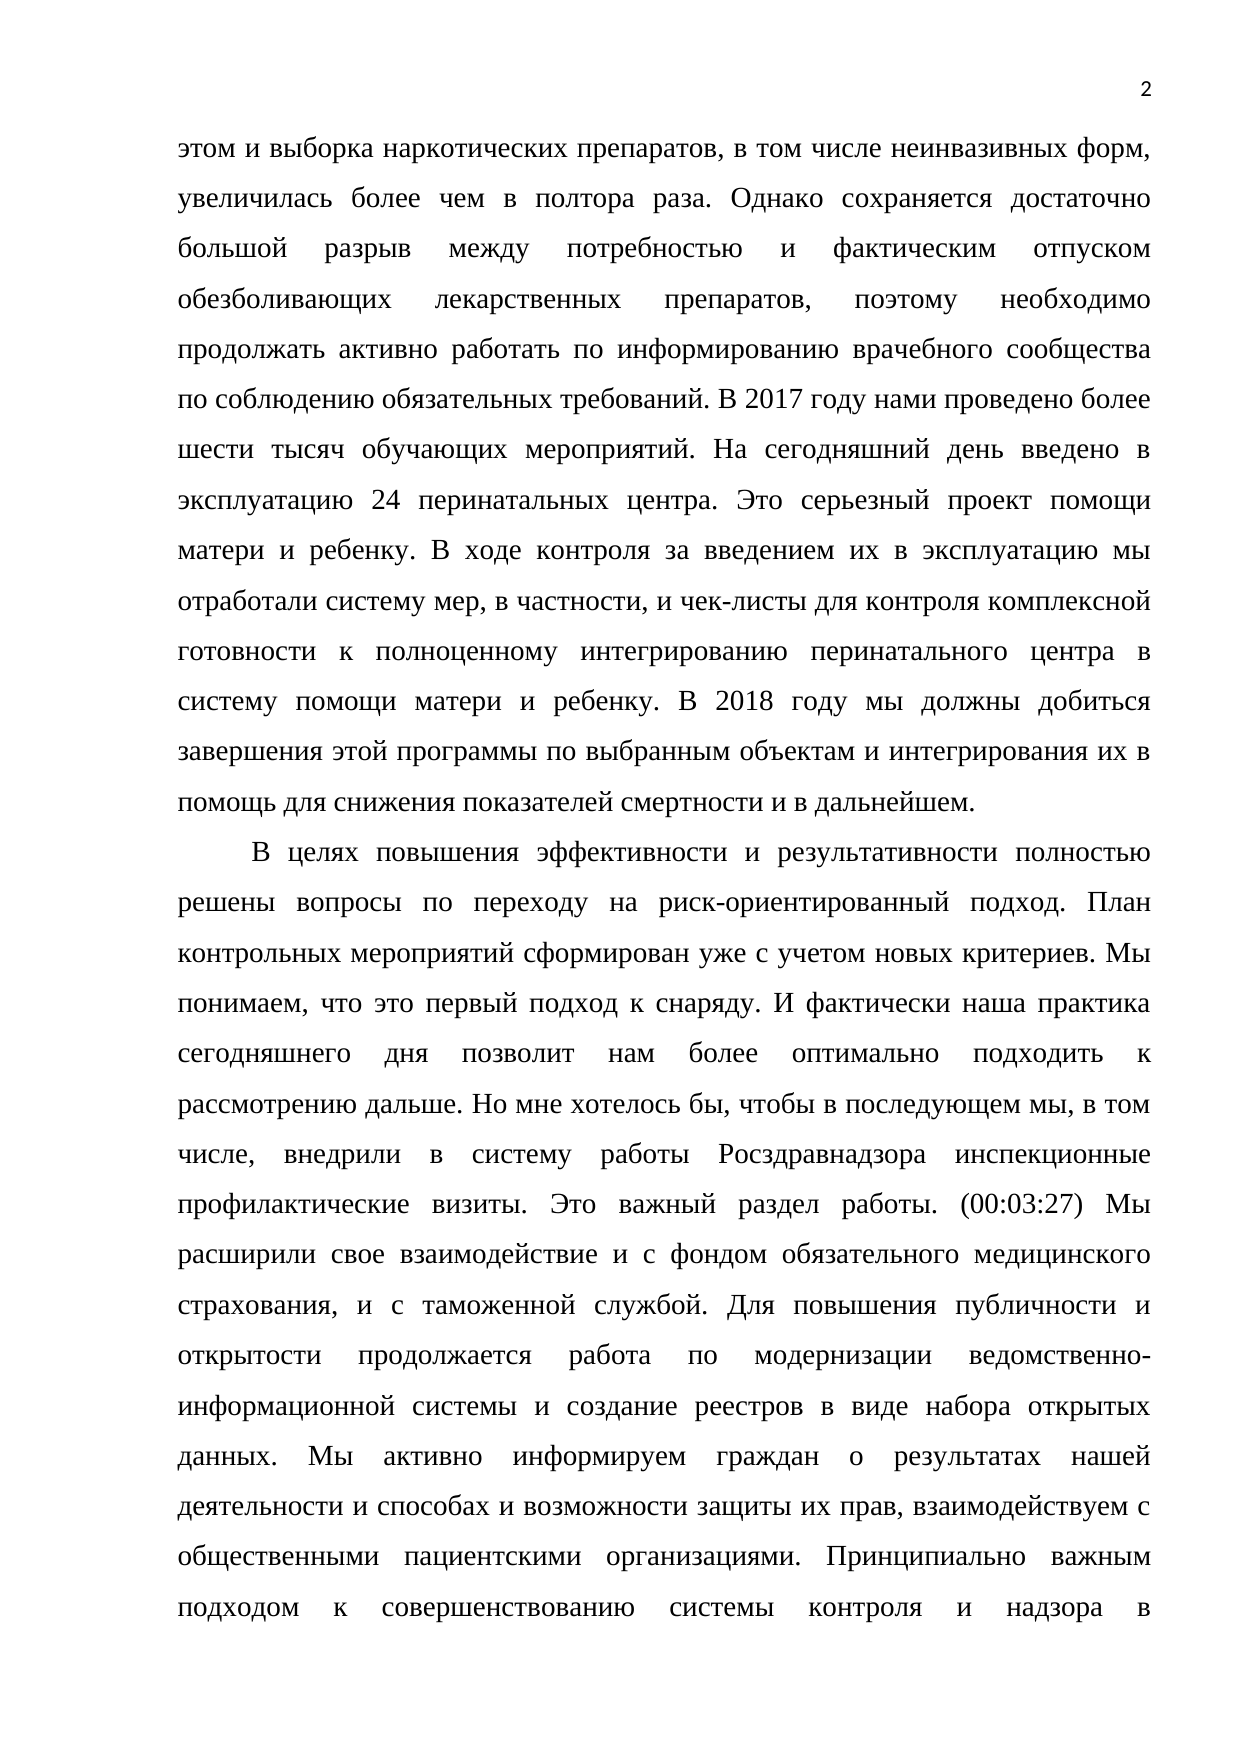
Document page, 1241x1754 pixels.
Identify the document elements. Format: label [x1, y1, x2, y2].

text [177, 834, 1152, 1622]
text [177, 130, 1152, 817]
